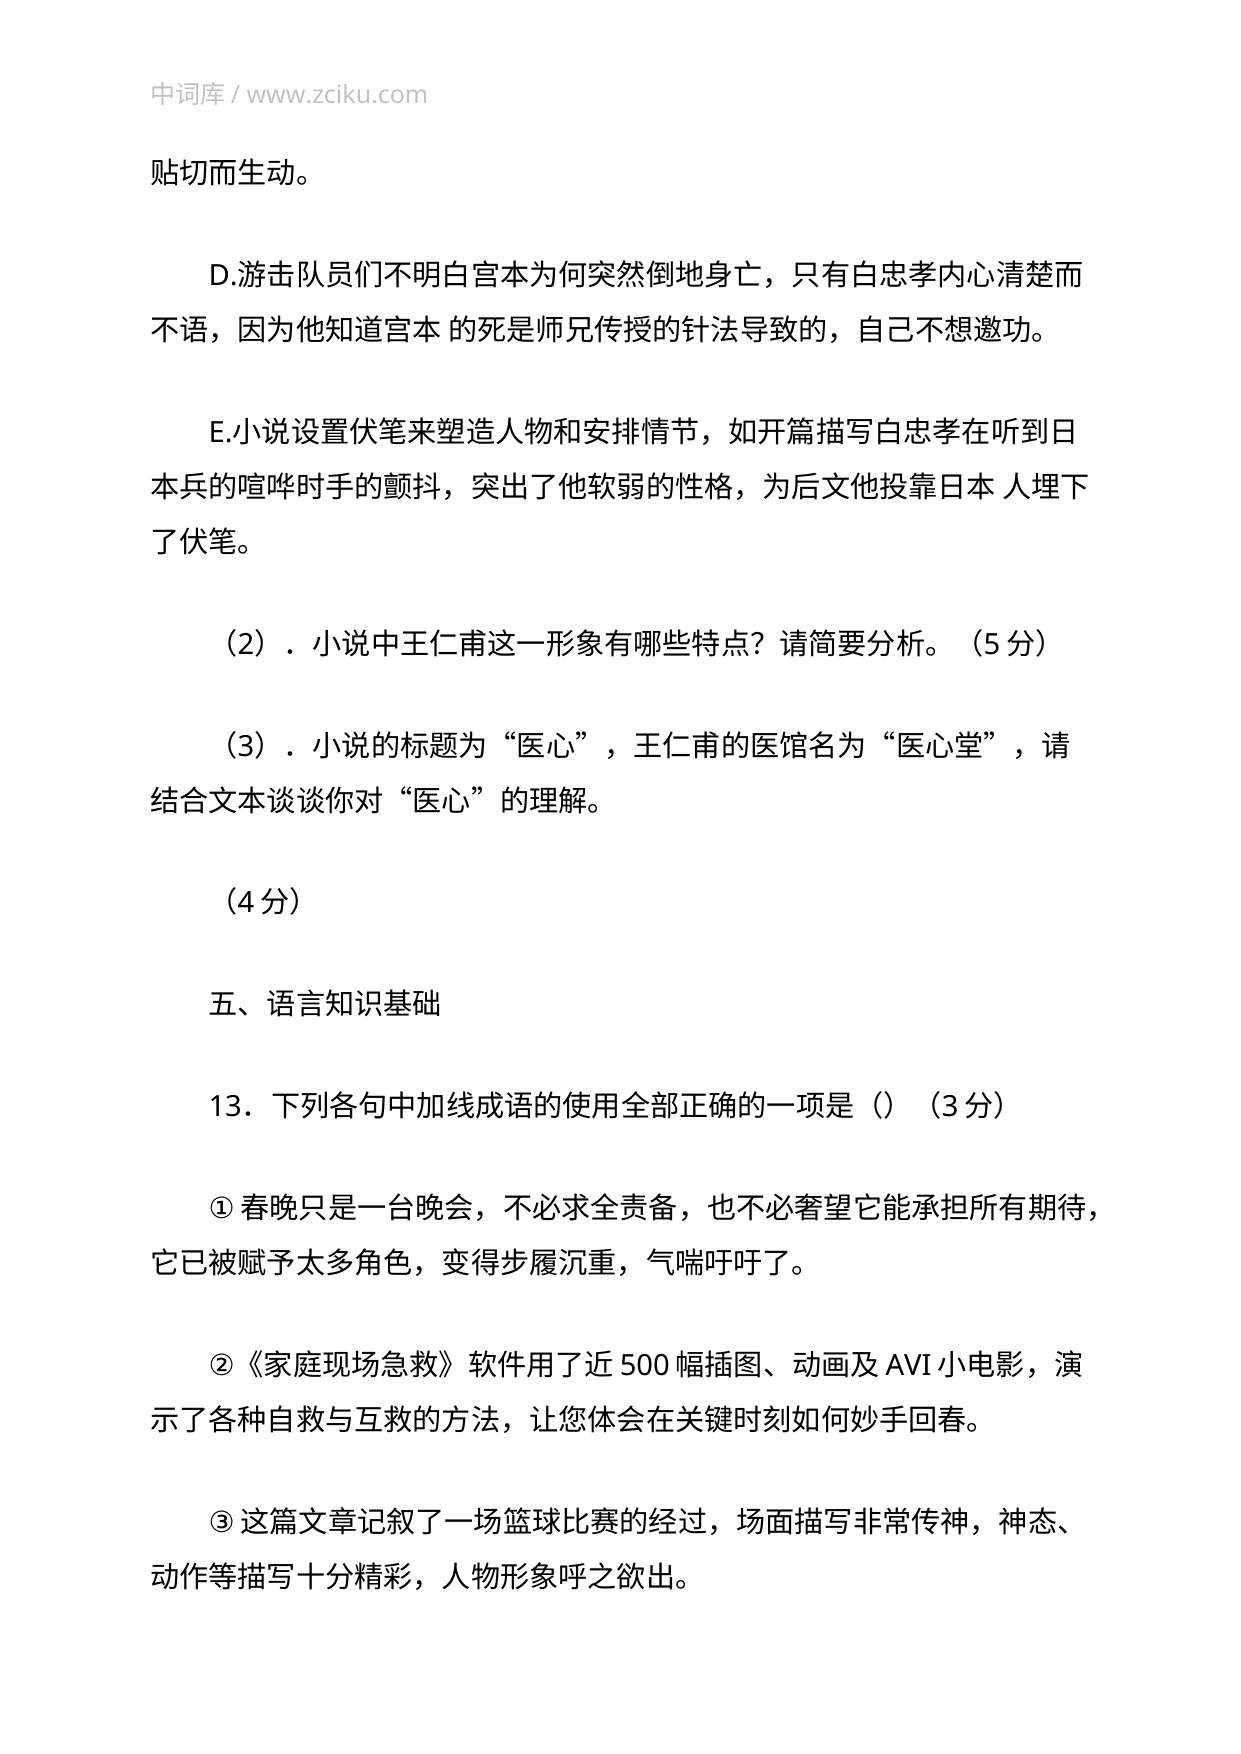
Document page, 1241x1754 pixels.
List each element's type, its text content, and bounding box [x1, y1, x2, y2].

text D.游击队员们不明白宫本为何突然倒地身亡，只有白忠孝内心清楚而不语，因为他知道宫本 的死是师兄传授的针法导致的，自己不想邀功。 [150, 252, 1090, 349]
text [150, 150, 1090, 192]
text （2）．小说中王仁甫这一形象有哪些特点？请简要分析。（5分） [150, 620, 1090, 663]
text 五、语言知识基础 [150, 981, 1090, 1023]
text （4分） [150, 879, 1090, 921]
text ③这篇文章记叙了一场篮球比赛的经过，场面描写非常传神，神态、动作等描写十分精彩，人物形象呼之欲出。 [150, 1498, 1090, 1596]
text ②《家庭现场急救》软件用了近500幅插图、动画及AVI小电影，演示了各种自救与互救的方法，让您体会在关键时刻如何妙手回春。 [150, 1341, 1090, 1439]
text （3）．小说的标题为“医心”，王仁甫的医馆名为“医心堂”，请结合文本谈谈你对“医心”的理解。 [150, 722, 1090, 819]
text E.小说设置伏笔来塑造人物和安排情节，如开篇描写白忠孝在听到日本兵的喧哗时手的颤抖，突出了他软弱的性格，为后文他投靠日本 人埋下了伏笔。 [150, 408, 1090, 561]
text ①春晚只是一台晚会，不必求全责备，也不必奢望它能承担所有期待，它已被赋予太多角色，变得步履沉重，气喘吁吁了。 [150, 1185, 1090, 1282]
text 13．下列各句中加线成语的使用全部正确的一项是（）（3分） [150, 1083, 1090, 1125]
